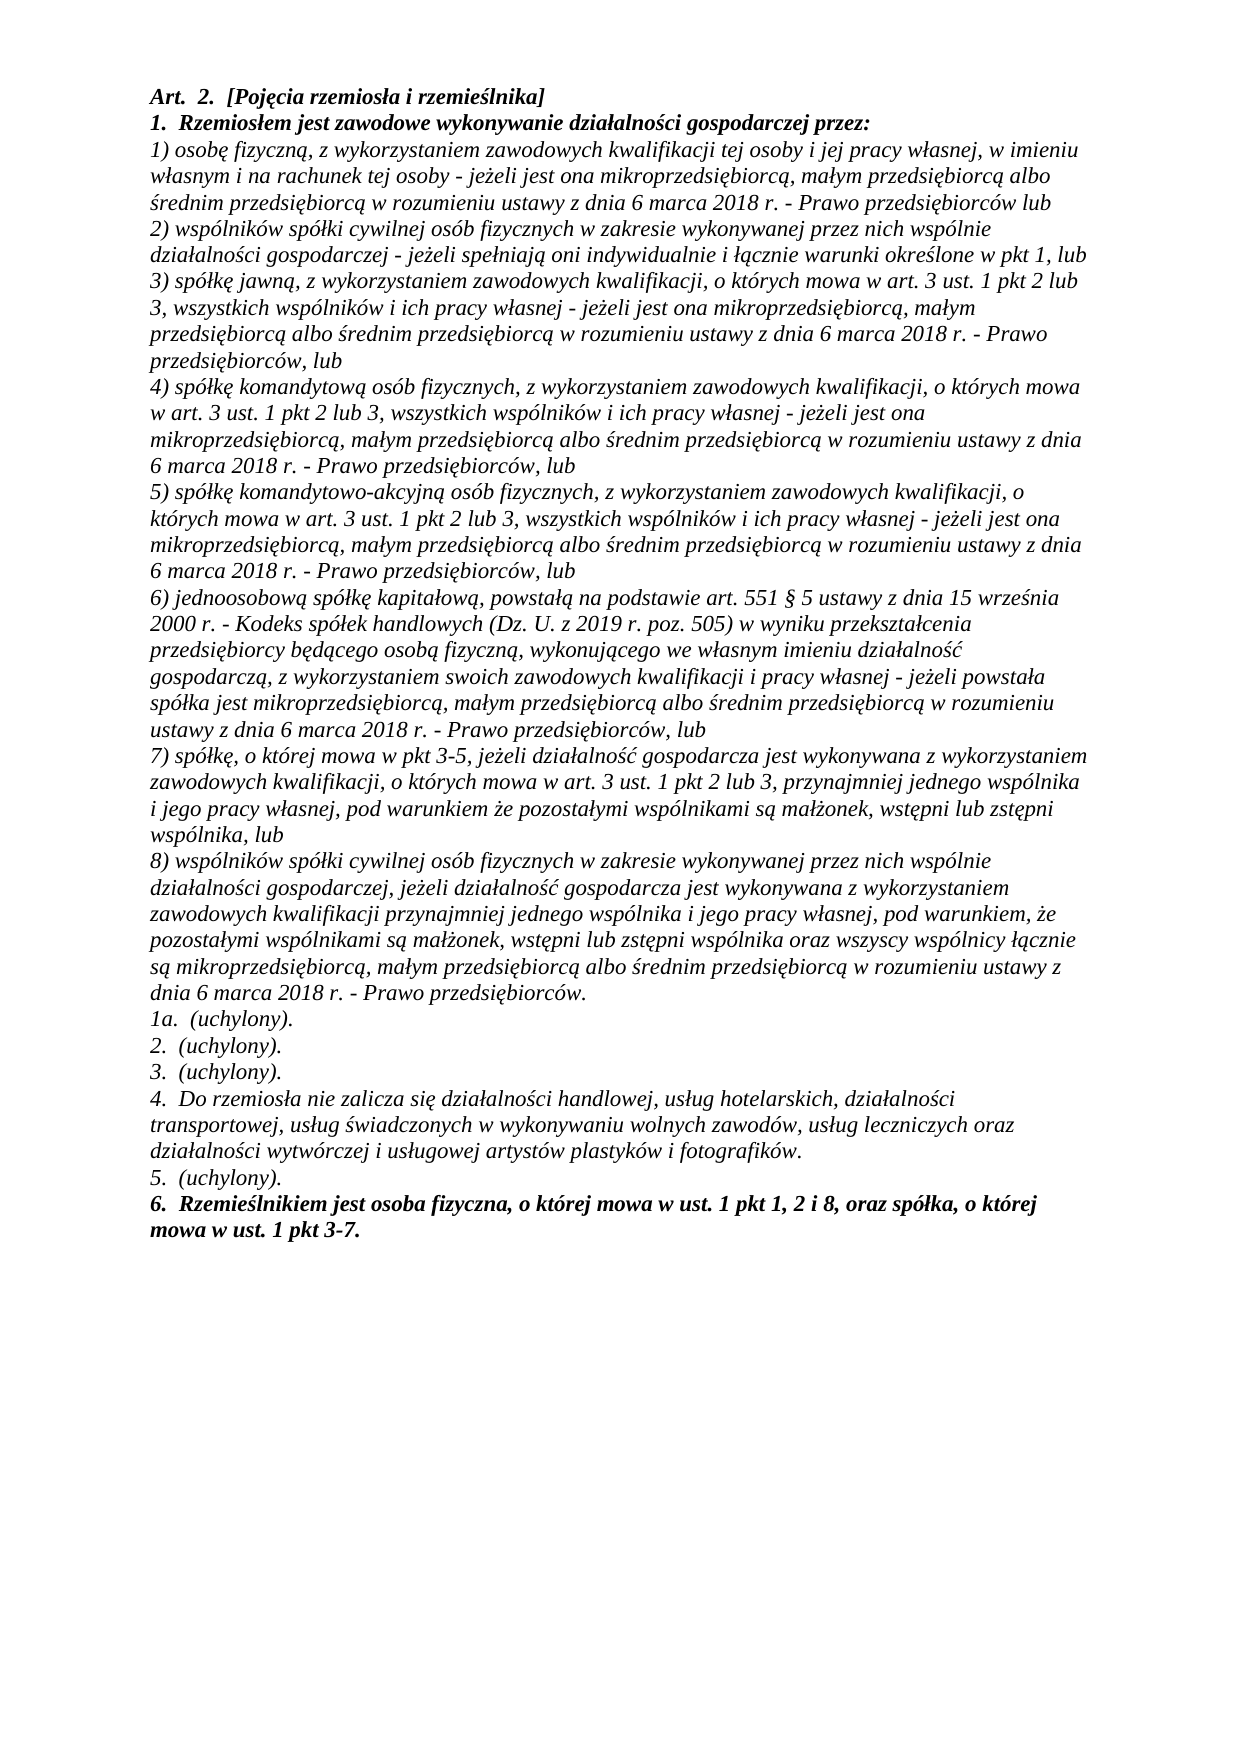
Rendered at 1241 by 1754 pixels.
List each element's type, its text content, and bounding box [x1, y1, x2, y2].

text 7) spółkę, o której mowa w pkt 3-5, jeżeli działalność gospodarcza jest wykonywana z wykorzystaniem zawodowych kwalifikacji, o których mowa w art. 3 ust. 1 pkt 2 lub 3, przynajmniej jednego wspólnika i jego pracy własnej, pod warunkiem że pozostałymi wspólnikami są małżonek, wstępni lub zstępni wspólnika, lub [150, 742, 1090, 847]
text 2) wspólników spółki cywilnej osób fizycznych w zakresie wykonywanej przez nich wspólnie działalności gospodarczej - jeżeli spełniają oni indywidualnie i łącznie warunki określone w pkt 1, lub [150, 215, 1090, 268]
text 1) osobę fizyczną, z wykorzystaniem zawodowych kwalifikacji tej osoby i jej pracy własnej, w imieniu własnym i na rachunek tej osoby - jeżeli jest ona mikroprzedsiębiorcą, małym przedsiębiorcą albo średnim przedsiębiorcą w rozumieniu ustawy z dnia 6 marca 2018 r. - Prawo przedsiębiorców lub [150, 136, 1090, 215]
text 4) spółkę komandytową osób fizycznych, z wykorzystaniem zawodowych kwalifikacji, o których mowa w art. 3 ust. 1 pkt 2 lub 3, wszystkich wspólników i ich pracy własnej - jeżeli jest ona mikroprzedsiębiorcą, małym przedsiębiorcą albo średnim przedsiębiorcą w rozumieniu ustawy z dnia 6 marca 2018 r. - Prawo przedsiębiorców, lub [150, 373, 1090, 478]
text 1a. (uchylony). [150, 1006, 1090, 1032]
text 6. Rzemieślnikiem jest osoba fizyczna, o której mowa w ust. 1 pkt 1, 2 i 8, oraz spółka, o której mowa w ust. 1 pkt 3-7. [150, 1190, 1090, 1243]
text 5) spółkę komandytowo-akcyjną osób fizycznych, z wykorzystaniem zawodowych kwalifikacji, o których mowa w art. 3 ust. 1 pkt 2 lub 3, wszystkich wspólników i ich pracy własnej - jeżeli jest ona mikroprzedsiębiorcą, małym przedsiębiorcą albo średnim przedsiębiorcą w rozumieniu ustawy z dnia 6 marca 2018 r. - Prawo przedsiębiorców, lub [150, 478, 1090, 584]
text Art. 2. [Pojęcia rzemiosła i rzemieślnika] [150, 83, 1090, 109]
text 6) jednoosobową spółkę kapitałową, powstałą na podstawie art. 551 § 5 ustawy z dnia 15 września 2000 r. - Kodeks spółek handlowych (Dz. U. z 2019 r. poz. 505) w wyniku przekształcenia przedsiębiorcy będącego osobą fizyczną, wykonującego we własnym imieniu działalność gospodarczą, z wykorzystaniem swoich zawodowych kwalifikacji i pracy własnej - jeżeli powstała spółka jest mikroprzedsiębiorcą, małym przedsiębiorcą albo średnim przedsiębiorcą w rozumieniu ustawy z dnia 6 marca 2018 r. - Prawo przedsiębiorców, lub [150, 584, 1090, 742]
text 8) wspólników spółki cywilnej osób fizycznych w zakresie wykonywanej przez nich wspólnie działalności gospodarczej, jeżeli działalność gospodarcza jest wykonywana z wykorzystaniem zawodowych kwalifikacji przynajmniej jednego wspólnika i jego pracy własnej, pod warunkiem, że pozostałymi wspólnikami są małżonek, wstępni lub zstępni wspólnika oraz wszyscy wspólnicy łącznie są mikroprzedsiębiorcą, małym przedsiębiorcą albo średnim przedsiębiorcą w rozumieniu ustawy z dnia 6 marca 2018 r. - Prawo przedsiębiorców. [150, 847, 1090, 1006]
text 2. (uchylony). [150, 1032, 1090, 1058]
text 3) spółkę jawną, z wykorzystaniem zawodowych kwalifikacji, o których mowa w art. 3 ust. 1 pkt 2 lub 3, wszystkich wspólników i ich pracy własnej - jeżeli jest ona mikroprzedsiębiorcą, małym przedsiębiorcą albo średnim przedsiębiorcą w rozumieniu ustawy z dnia 6 marca 2018 r. - Prawo przedsiębiorców, lub [150, 268, 1090, 373]
text 5. (uchylony). [150, 1164, 1090, 1190]
text 4. Do rzemiosła nie zalicza się działalności handlowej, usług hotelarskich, działalności transportowej, usług świadczonych w wykonywaniu wolnych zawodów, usług leczniczych oraz działalności wytwórczej i usługowej artystów plastyków i fotografików. [150, 1084, 1090, 1164]
text 3. (uchylony). [150, 1058, 1090, 1084]
text 1. Rzemiosłem jest zawodowe wykonywanie działalności gospodarczej przez: [150, 109, 1090, 136]
